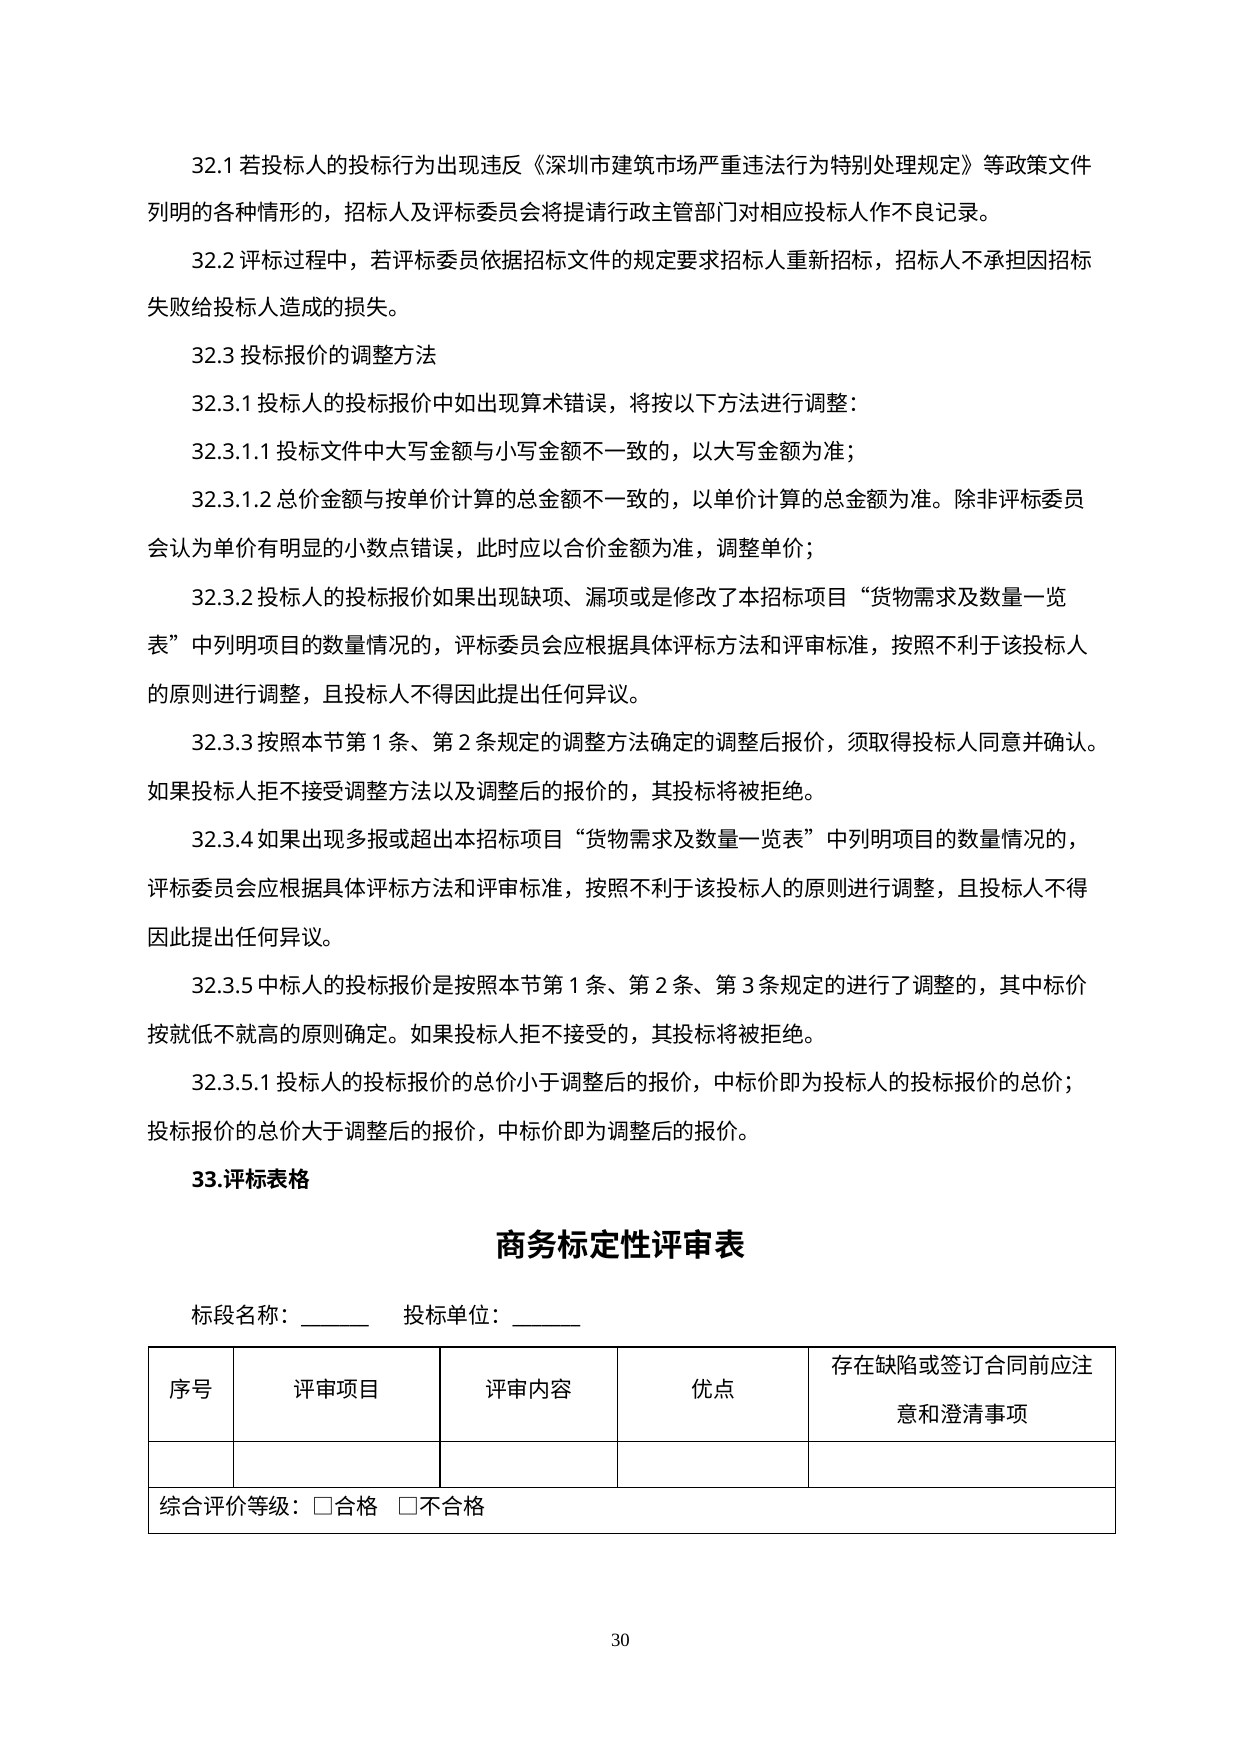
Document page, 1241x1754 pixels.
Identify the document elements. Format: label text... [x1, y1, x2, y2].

table_cell [149, 1442, 233, 1487]
table_header 评审项目 [234, 1348, 439, 1441]
text 32.3.4如果出现多报或超出本招标项目“货物需求及数量一览表”中列明项目的数量情况的，评标委员会应根据具体评标方法和评审标准，按照不利于该投标人的原则进行调整，且投标人不得因此提出任何异议。 [148, 822, 1093, 952]
table_cell [441, 1442, 617, 1487]
table_cell [618, 1442, 808, 1487]
table_header 存在缺陷或签订合同前应注意和澄清事项 [809, 1348, 1115, 1441]
text 32.3.5.1投标人的投标报价的总价小于调整后的报价，中标价即为投标人的投标报价的总价；投标报价的总价大于调整后的报价，中标价即为调整后的报价。 [148, 1065, 1093, 1146]
text 32.3.5中标人的投标报价是按照本节第1条、第2条、第3条规定的进行了调整的，其中标价按就低不就高的原则确定。如果投标人拒不接受的，其投标将被拒绝。 [148, 968, 1093, 1049]
text 32.3.2投标人的投标报价如果出现缺项、漏项或是修改了本招标项目“货物需求及数量一览表”中列明项目的数量情况的，评标委员会应根据具体评标方法和评审标准，按照不利于该投标人的原则进行调整，且投标人不得因此提出任何异议。 [148, 579, 1093, 709]
text 33.评标表格 [148, 1162, 1093, 1194]
text 标段名称：_______ 投标单位：_______ [148, 1298, 1093, 1331]
text 32.2评标过程中，若评标委员依据招标文件的规定要求招标人重新招标，招标人不承担因招标失败给投标人造成的损失。 [148, 243, 1093, 322]
text 商务标定性评审表 [148, 1210, 1093, 1275]
table_cell 综合评价等级：□合格 □不合格 [149, 1488, 1115, 1533]
table_header 评审内容 [441, 1348, 617, 1441]
text 32.3.1.1投标文件中大写金额与小写金额不一致的，以大写金额为准； [148, 434, 1093, 466]
text 32.3 投标报价的调整方法 [148, 338, 1093, 369]
text 32.3.1.2总价金额与按单价计算的总金额不一致的，以单价计算的总金额为准。除非评标委员会认为单价有明显的小数点错误，此时应以合价金额为准，调整单价； [148, 482, 1093, 563]
text 32.3.1投标人的投标报价中如出现算术错误，将按以下方法进行调整： [148, 385, 1093, 418]
text 32.3.3按照本节第1条、第2条规定的调整方法确定的调整后报价，须取得投标人同意并确认。如果投标人拒不接受调整方法以及调整后的报价的，其投标将被拒绝。 [148, 725, 1093, 806]
table_header 优点 [618, 1348, 808, 1441]
table_cell [234, 1442, 439, 1487]
text 32.1若投标人的投标行为出现违反《深圳市建筑市场严重违法行为特别处理规定》等政策文件列明的各种情形的，招标人及评标委员会将提请行政主管部门对相应投标人作不良记录。 [148, 148, 1093, 227]
table_header 序号 [149, 1348, 233, 1441]
table_cell [809, 1442, 1115, 1487]
